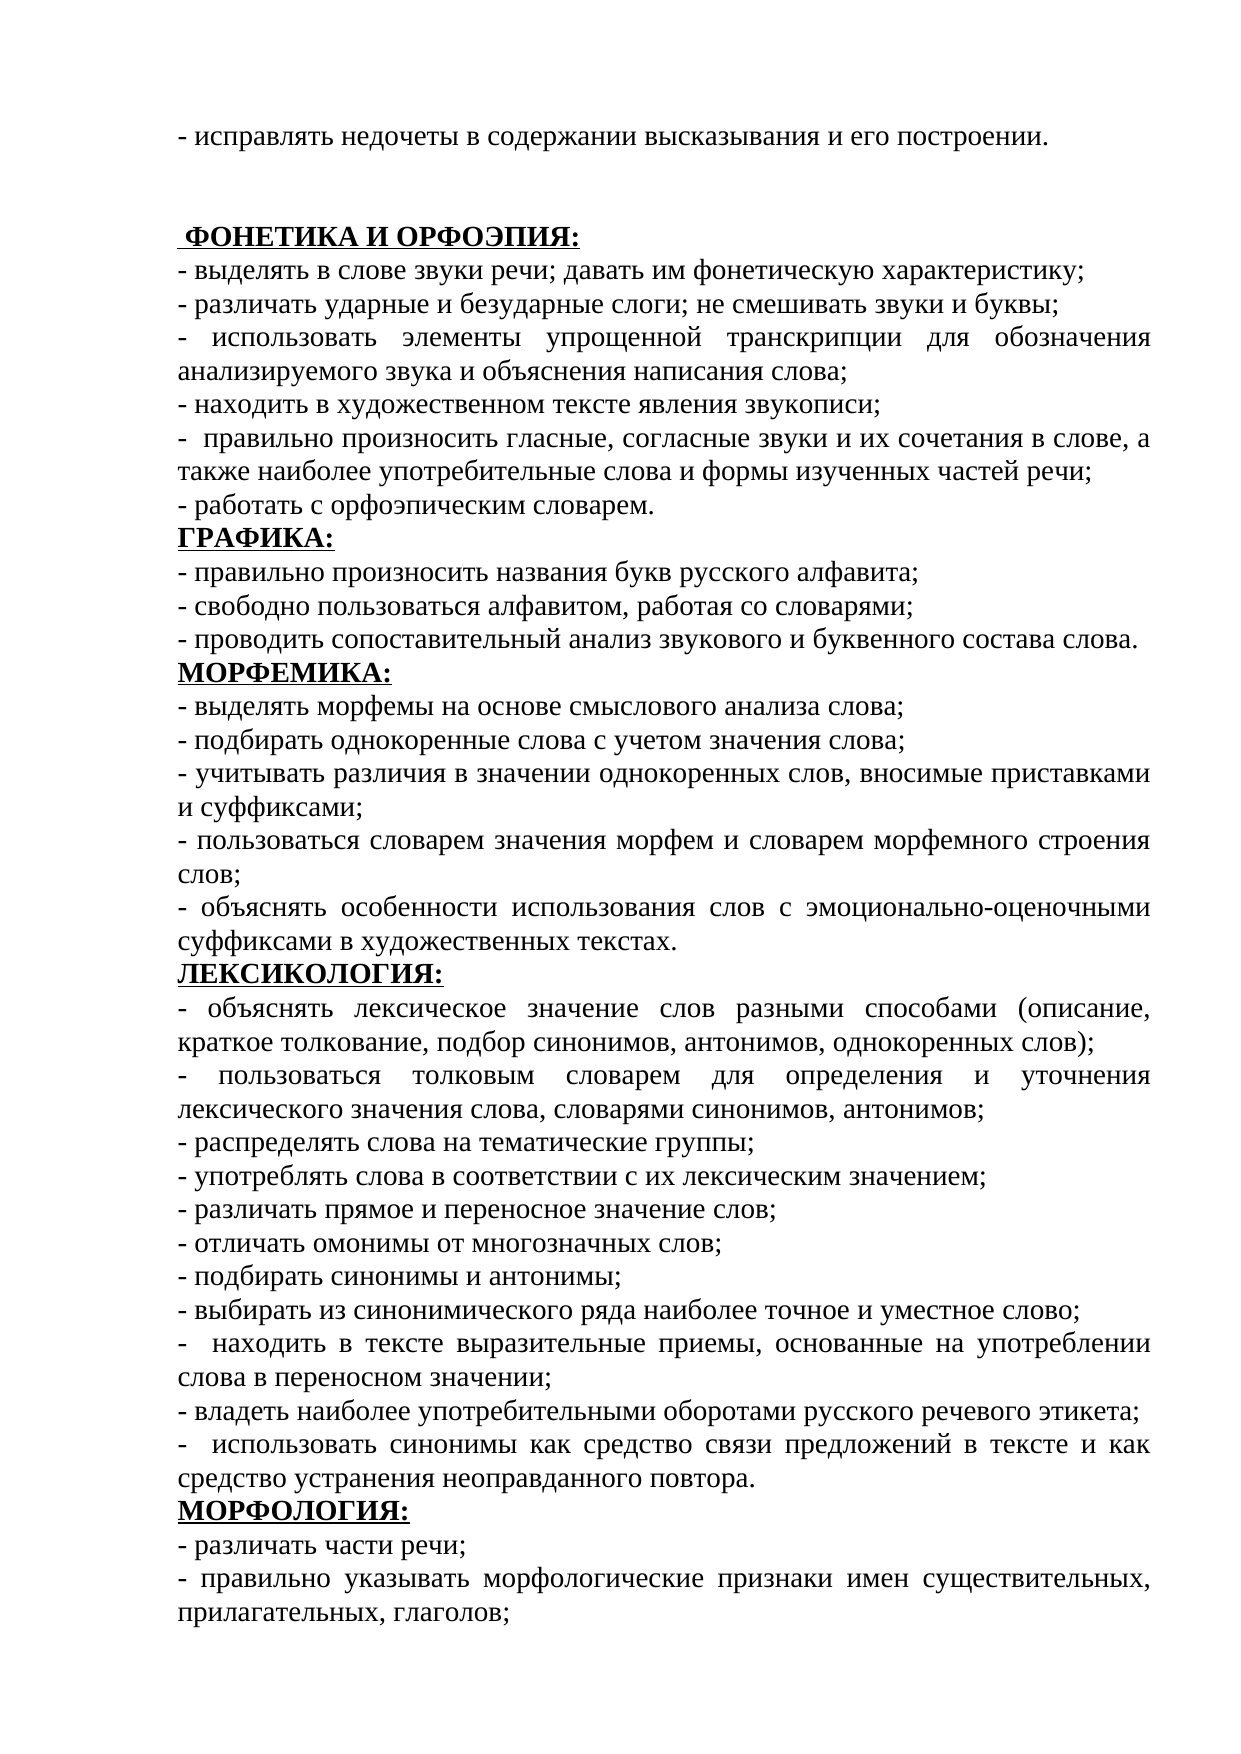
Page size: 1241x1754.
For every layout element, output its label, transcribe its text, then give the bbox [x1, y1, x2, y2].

text - пользоваться толковым словарем для определения и уточнения лексического значения слова, словарями синонимов, антонимов; [177, 1057, 1152, 1124]
text - объяснять особенности использования слов с эмоционально-оценочными суффиксами в художественных текстах. [177, 889, 1152, 957]
text - правильно произносить названия букв русского алфавита; [177, 554, 1152, 588]
text - проводить сопоставительный анализ звукового и буквенного состава слова. [177, 621, 1152, 655]
text ГРАФИКА: [177, 521, 1152, 554]
text - различать ударные и безударные слоги; не смешивать звуки и буквы; [177, 286, 1152, 319]
text - отличать омонимы от многозначных слов; [177, 1225, 1152, 1258]
text - выделять морфемы на основе смыслового анализа слова; [177, 688, 1152, 722]
text - выбирать из синонимического ряда наиболее точное и уместное слово; [177, 1292, 1152, 1326]
text - объяснять лексическое значение слов разными способами (описание, краткое толкование, подбор синонимов, антонимов, однокоренных слов); [177, 990, 1152, 1057]
text - находить в художественном тексте явления звукописи; [177, 386, 1152, 420]
text - различать прямое и переносное значение слов; [177, 1191, 1152, 1225]
text - свободно пользоваться алфавитом, работая со словарями; [177, 588, 1152, 621]
text - работать с орфоэпическим словарем. [177, 487, 1152, 521]
text ЛЕКСИКОЛОГИЯ: [177, 957, 1152, 990]
text - употреблять слова в соответствии с их лексическим значением; [177, 1158, 1152, 1191]
text - различать части речи; [177, 1527, 1152, 1560]
text МОРФЕМИКА: [177, 655, 1152, 688]
text - распределять слова на тематические группы; [177, 1124, 1152, 1158]
text ФОНЕТИКА И ОРФОЭПИЯ: [177, 219, 1152, 252]
text - правильно указывать морфологические признаки имен существительных, прилагательных, глаголов; [177, 1560, 1152, 1627]
text - учитывать различия в значении однокоренных слов, вносимые приставками и суффиксами; [177, 755, 1152, 822]
text - подбирать синонимы и антонимы; [177, 1258, 1152, 1292]
text - пользоваться словарем значения морфем и словарем морфемного строения слов; [177, 822, 1152, 889]
text - находить в тексте выразительные приемы, основанные на употреблении слова в переносном значении; [177, 1326, 1152, 1393]
text - владеть наиболее употребительными оборотами русского речевого этикета; [177, 1393, 1152, 1426]
text - подбирать однокоренные слова с учетом значения слова; [177, 722, 1152, 755]
text - правильно произносить гласные, согласные звуки и их сочетания в слове, а также наиболее употребительные слова и формы изученных частей речи; [177, 420, 1152, 487]
text - выделять в слове звуки речи; давать им фонетическую характеристику; [177, 252, 1152, 286]
text - использовать синонимы как средство связи предложений в тексте и как средство устранения неоправданного повтора. [177, 1426, 1152, 1493]
text - исправлять недочеты в содержании высказывания и его построении. [177, 118, 1152, 152]
text МОРФОЛОГИЯ: [177, 1493, 1152, 1527]
text - использовать элементы упрощенной транскрипции для обозначения анализируемого звука и объяснения написания слова; [177, 319, 1152, 386]
